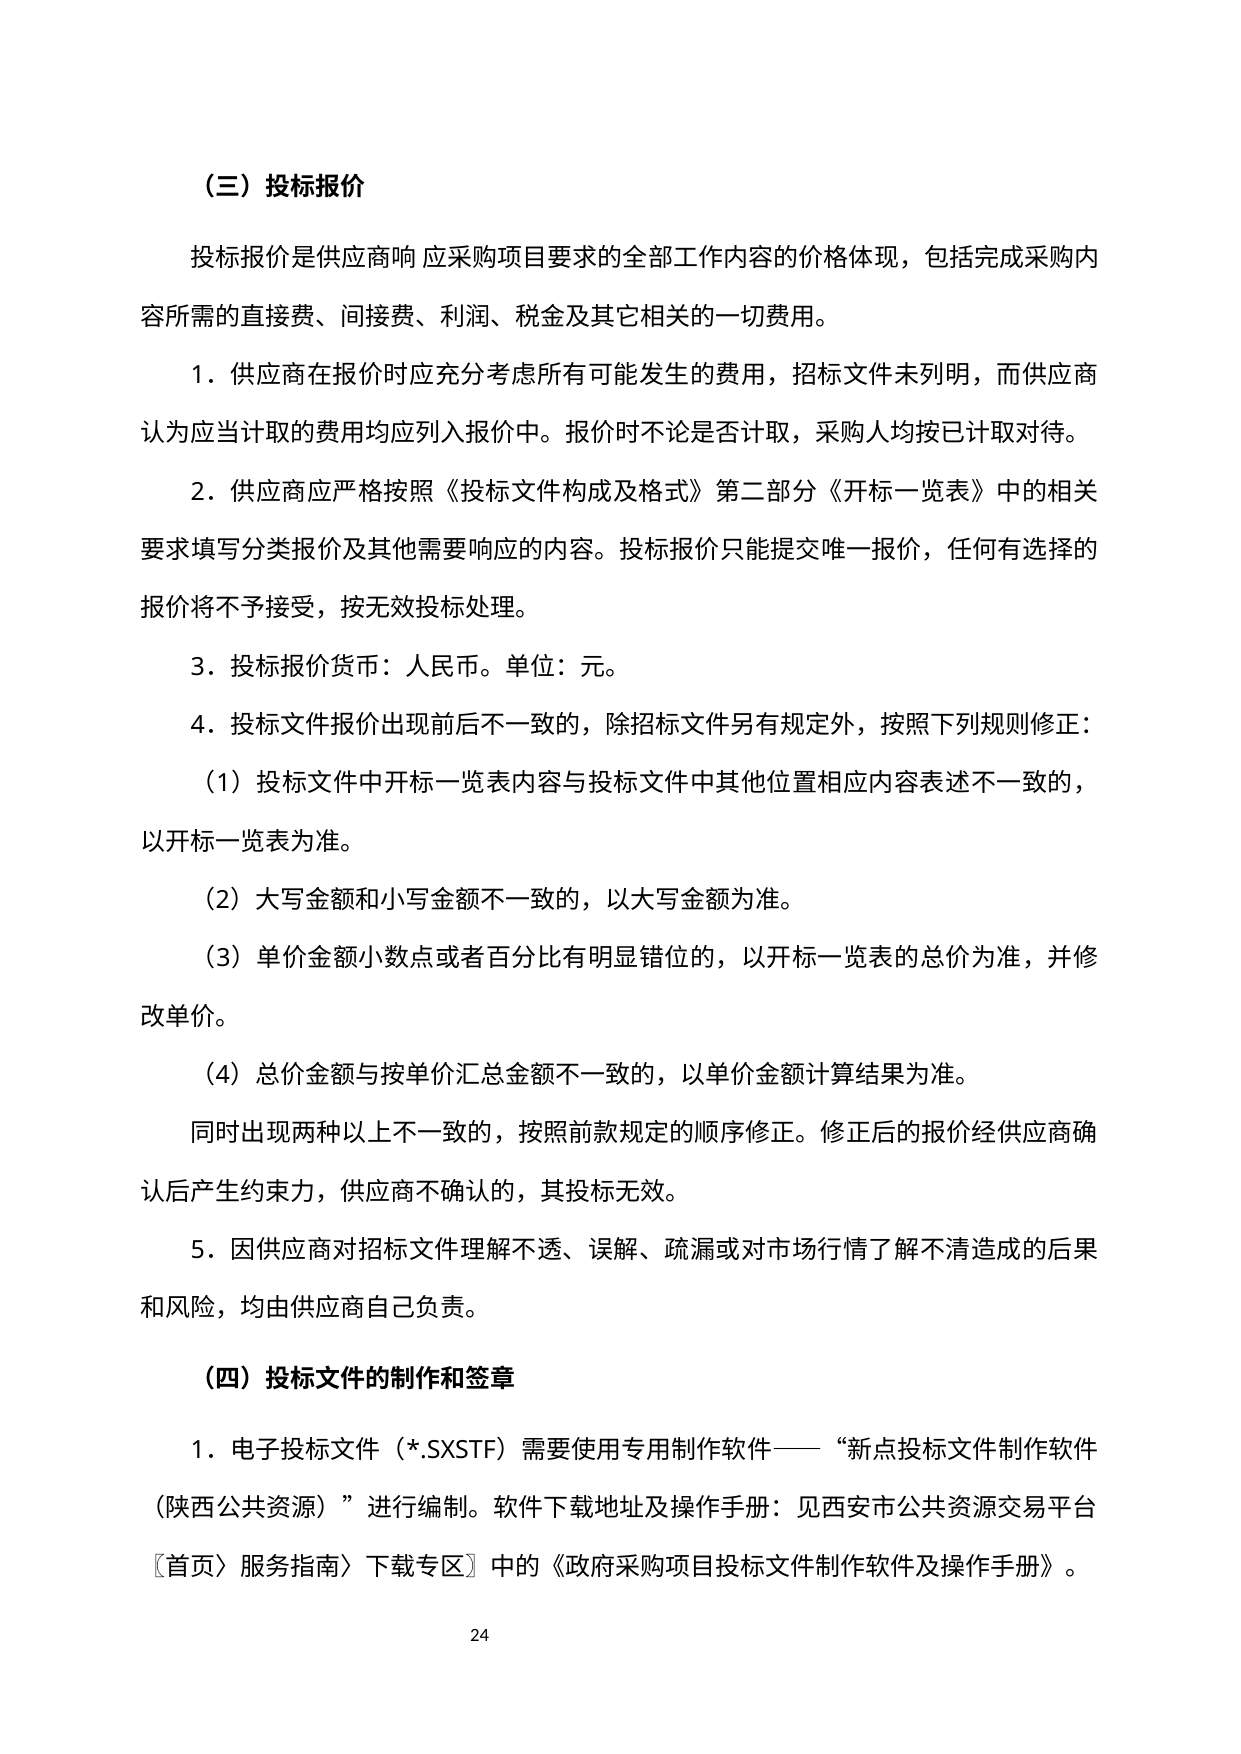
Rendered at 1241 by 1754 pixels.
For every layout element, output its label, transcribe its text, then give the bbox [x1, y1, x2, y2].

text 1．供应商在报价时应充分考虑所有可能发生的费用，招标文件未列明，而供应商认为应当计取的费用均应列入报价中。报价时不论是否计取，采购人均按已计取对待。 [140, 337, 1100, 453]
text 投标报价是供应商响 应采购项目要求的全部工作内容的价格体现，包括完成采购内容所需的直接费、间接费、利润、税金及其它相关的一切费用。 [140, 220, 1100, 337]
text 4．投标文件报价出现前后不一致的，除招标文件另有规定外，按照下列规则修正： [140, 687, 1100, 745]
text 3．投标报价货币：人民币。单位：元。 [140, 628, 1100, 687]
text （四）投标文件的制作和签章 [140, 1341, 1100, 1399]
text 2．供应商应严格按照《投标文件构成及格式》第二部分《开标一览表》中的相关要求填写分类报价及其他需要响应的内容。投标报价只能提交唯一报价，任何有选择的报价将不予接受，按无效投标处理。 [140, 453, 1100, 628]
text （三）投标报价 [140, 149, 1100, 207]
text 同时出现两种以上不一致的，按照前款规定的顺序修正。修正后的报价经供应商确认后产生约束力，供应商不确认的，其投标无效。 [140, 1095, 1100, 1212]
text （3）单价金额小数点或者百分比有明显错位的，以开标一览表的总价为准，并修改单价。 [140, 920, 1100, 1037]
text （2）大写金额和小写金额不一致的，以大写金额为准。 [140, 862, 1100, 920]
text （1）投标文件中开标一览表内容与投标文件中其他位置相应内容表述不一致的，以开标一览表为准。 [140, 745, 1100, 862]
text （4）总价金额与按单价汇总金额不一致的，以单价金额计算结果为准。 [140, 1037, 1100, 1095]
text 5．因供应商对招标文件理解不透、误解、疏漏或对市场行情了解不清造成的后果和风险，均由供应商自己负责。 [140, 1212, 1100, 1328]
text 1．电子投标文件（*.SXSTF）需要使用专用制作软件——“新点投标文件制作软件（陕西公共资源）”进行编制。软件下载地址及操作手册：见西安市公共资源交易平台〖首页〉服务指南〉下载专区〗中的《政府采购项目投标文件制作软件及操作手册》。 [140, 1412, 1100, 1587]
